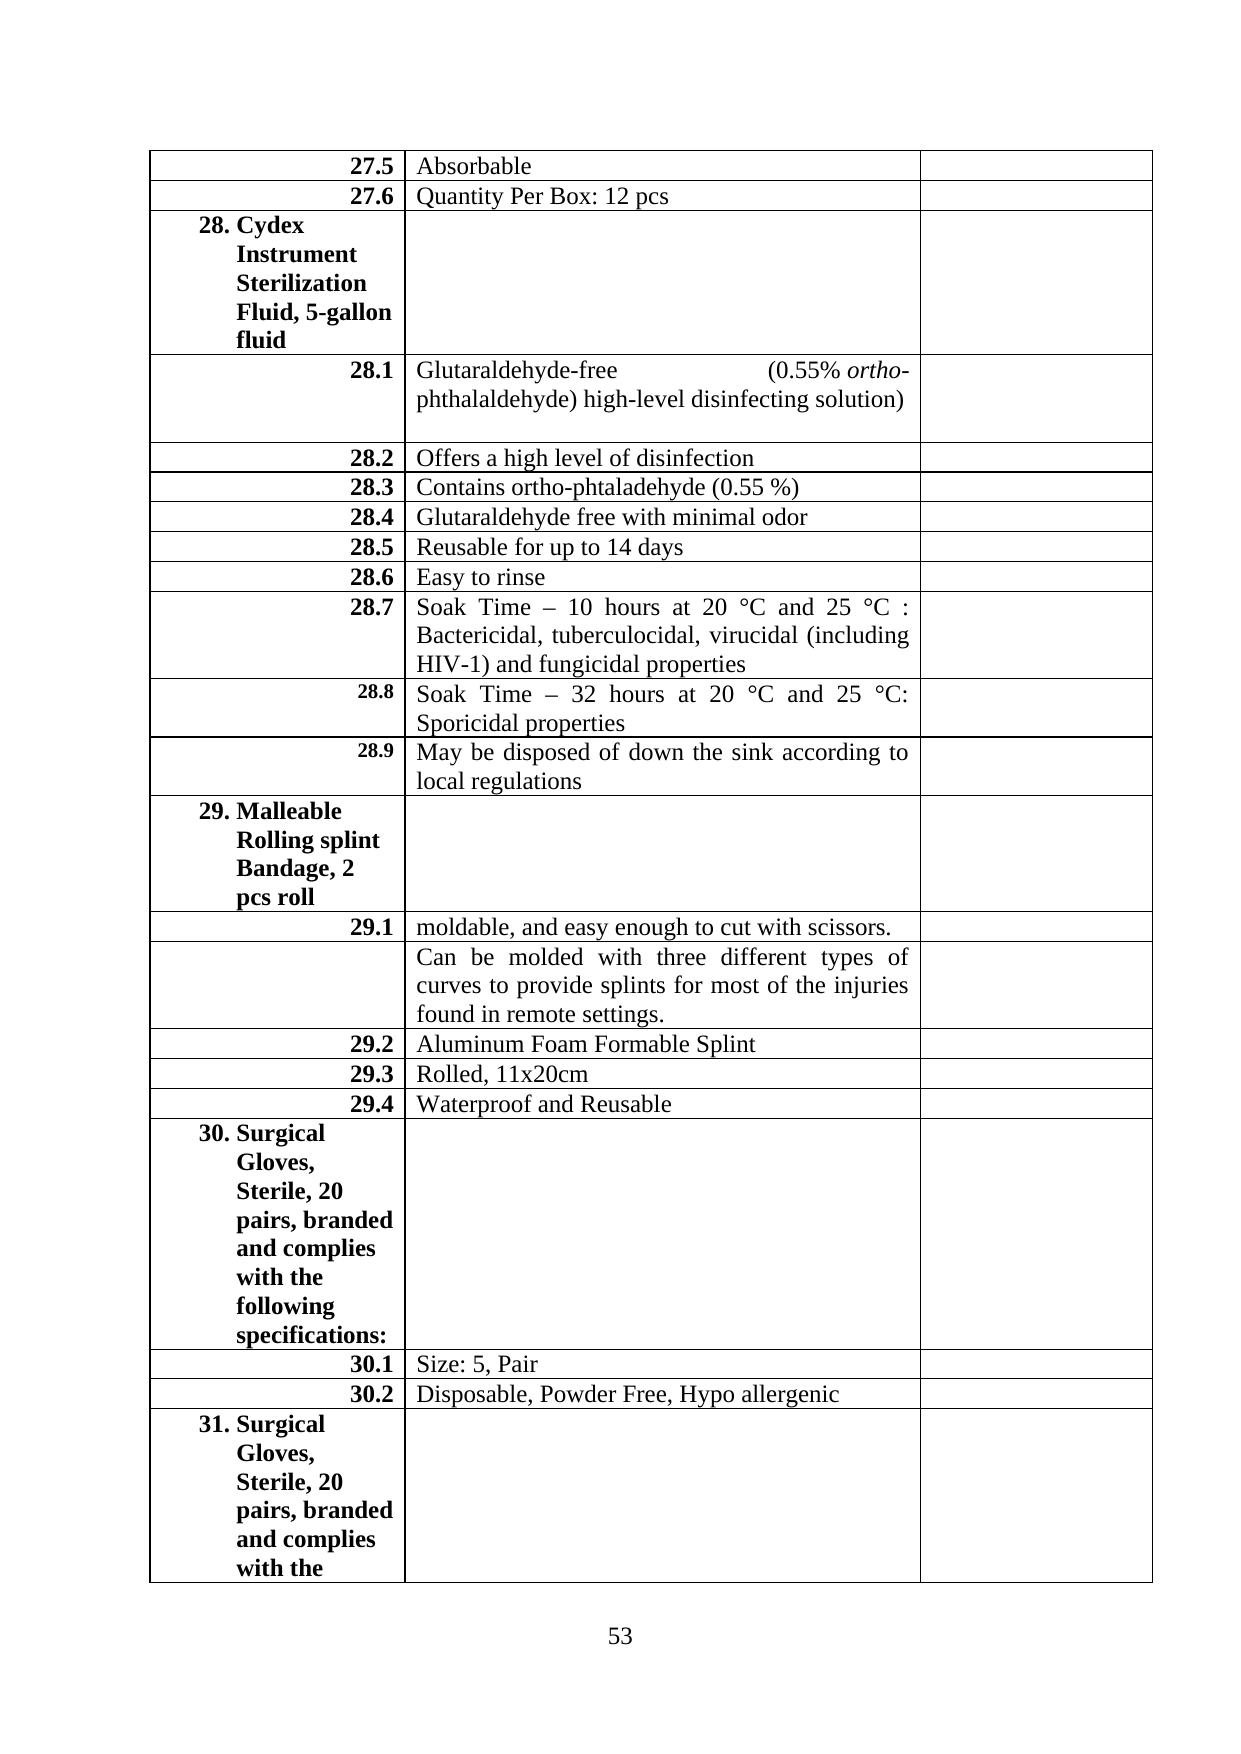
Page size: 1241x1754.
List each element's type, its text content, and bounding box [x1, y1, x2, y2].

table_cell May be disposed of down the sink according to local regulations [406, 738, 920, 795]
table_cell [921, 679, 1152, 736]
table_cell [921, 1350, 1152, 1378]
table_cell 28.5 [151, 532, 404, 561]
table_cell [406, 796, 920, 911]
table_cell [406, 1379, 920, 1408]
table_cell Size: 5, Pair [406, 1350, 920, 1378]
table_cell 28.2 [151, 443, 404, 471]
table_cell Glutaraldehyde-free (0.55% ortho-phthalaldehyde) high-level disinfecting solution) [406, 355, 920, 442]
table_cell 28.3 [151, 473, 404, 501]
table_cell [406, 1119, 920, 1348]
table_cell 30.2 [151, 1379, 404, 1408]
table_cell Aluminum Foam Formable Splint [406, 1029, 920, 1058]
table_cell 28.7 [151, 592, 404, 678]
table_cell Waterproof and Reusable [406, 1089, 920, 1117]
table_cell [151, 942, 404, 1028]
table_cell 28.1 [151, 355, 404, 442]
table_cell 29.1 [151, 912, 404, 941]
table_cell 28.6 [151, 562, 404, 591]
table_cell [921, 1029, 1152, 1058]
table_cell [921, 1379, 1152, 1408]
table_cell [151, 1409, 404, 1582]
table_cell Can be molded with three different types of curves to provide splints for most of the injuries found in remote settings. [406, 942, 920, 1028]
table_cell [921, 1089, 1152, 1117]
table_cell 28.8 [151, 679, 404, 736]
table_cell 29.2 [151, 1029, 404, 1058]
table_cell 29.3 [151, 1059, 404, 1088]
table_cell 28.4 [151, 502, 404, 531]
table_cell [921, 942, 1152, 1028]
table_cell Soak Time – 10 hours at 20 °C and 25 °C : Bactericidal, tuberculocidal, virucidal (including HIV-1) and fungicidal properties [406, 592, 920, 678]
table_cell Absorbable [406, 151, 920, 180]
table_cell 30.1 [151, 1350, 404, 1378]
table_cell Reusable for up to 14 days [406, 532, 920, 561]
table_cell Quantity Per Box: 12 pcs [406, 181, 920, 209]
table_cell Easy to rinse [406, 562, 920, 591]
table_cell [921, 211, 1152, 354]
table_cell [921, 1119, 1152, 1348]
table_cell [921, 1059, 1152, 1088]
table_cell [921, 151, 1152, 180]
table_cell [921, 473, 1152, 501]
table_cell [921, 592, 1152, 678]
table_cell moldable, and easy enough to cut with scissors. [406, 912, 920, 941]
table_cell Surgical Gloves, Sterile, 20 pairs, branded and complies with the following specifications: [151, 1119, 404, 1348]
table_cell [406, 211, 920, 354]
table_cell Offers a high level of disinfection [406, 443, 920, 471]
table_cell [921, 355, 1152, 442]
table_cell [406, 1409, 920, 1582]
table_cell [921, 1409, 1152, 1582]
table_cell Rolled, 11x20cm [406, 1059, 920, 1088]
table_cell 29.4 [151, 1089, 404, 1117]
table_cell Cydex Instrument Sterilization Fluid, 5-gallon fluid [151, 211, 404, 354]
table_cell [921, 796, 1152, 911]
table_cell [921, 912, 1152, 941]
table_cell [921, 443, 1152, 471]
table_cell Soak Time – 32 hours at 20 °C and 25 °C: Sporicidal properties [406, 679, 920, 736]
table_cell 27.5 [151, 151, 404, 180]
table_cell Contains ortho-phtaladehyde (0.55 %) [406, 473, 920, 501]
table_cell Malleable Rolling splint Bandage, 2 pcs roll [151, 796, 404, 911]
table_cell Glutaraldehyde free with minimal odor [406, 502, 920, 531]
table_cell 27.6 [151, 181, 404, 209]
table_cell [921, 562, 1152, 591]
table_cell [921, 532, 1152, 561]
table_cell [921, 738, 1152, 795]
table_cell [921, 181, 1152, 209]
table_cell [921, 502, 1152, 531]
table_cell 28.9 [151, 738, 404, 795]
